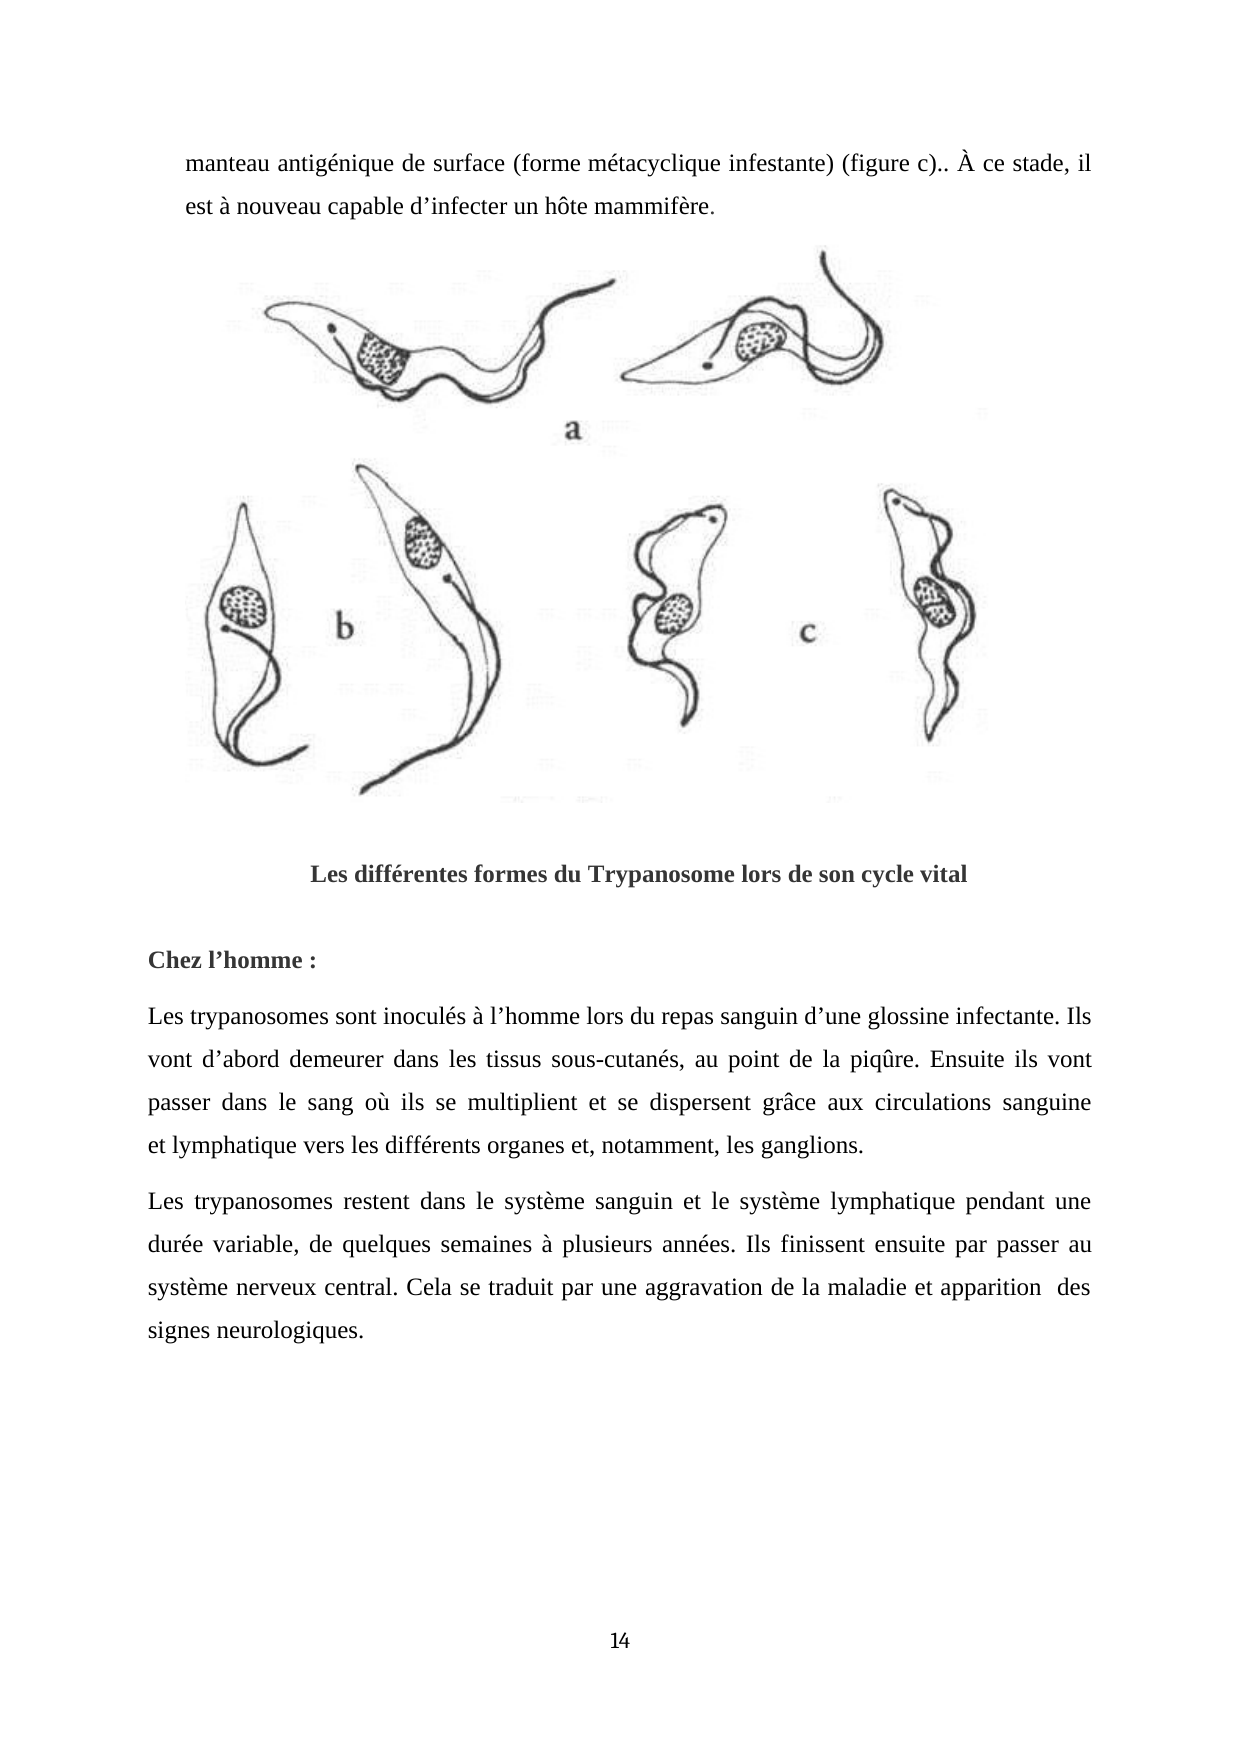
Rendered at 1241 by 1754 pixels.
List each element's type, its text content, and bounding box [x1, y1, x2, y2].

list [148, 148, 1093, 219]
text Les différentes formes du Trypanosome lors de son cycle vital [185, 859, 1093, 888]
text Les trypanosomes restent dans le système sanguin et le système lymphatique pendant une durée variable, de quelques semaines à plusieurs années. Ils finissent ensuite par passer au système nerveux central. Cela se traduit par une aggravation de la maladie et apparition des signes neurologiques. [148, 1186, 1093, 1344]
text Les trypanosomes sont inoculés à l’homme lors du repas sanguin d’une glossine infectante. Ils vont d’abord demeurer dans les tissus sous-cutanés, au point de la piqûre. Ensuite ils vont passer dans le sang où ils se multiplient et se dispersent grâce aux circulations sanguine et lymphatique vers les différents organes et, notamment, les ganglions. [148, 1001, 1093, 1159]
text Chez l’homme : [148, 945, 1093, 974]
picture [185, 233, 989, 803]
